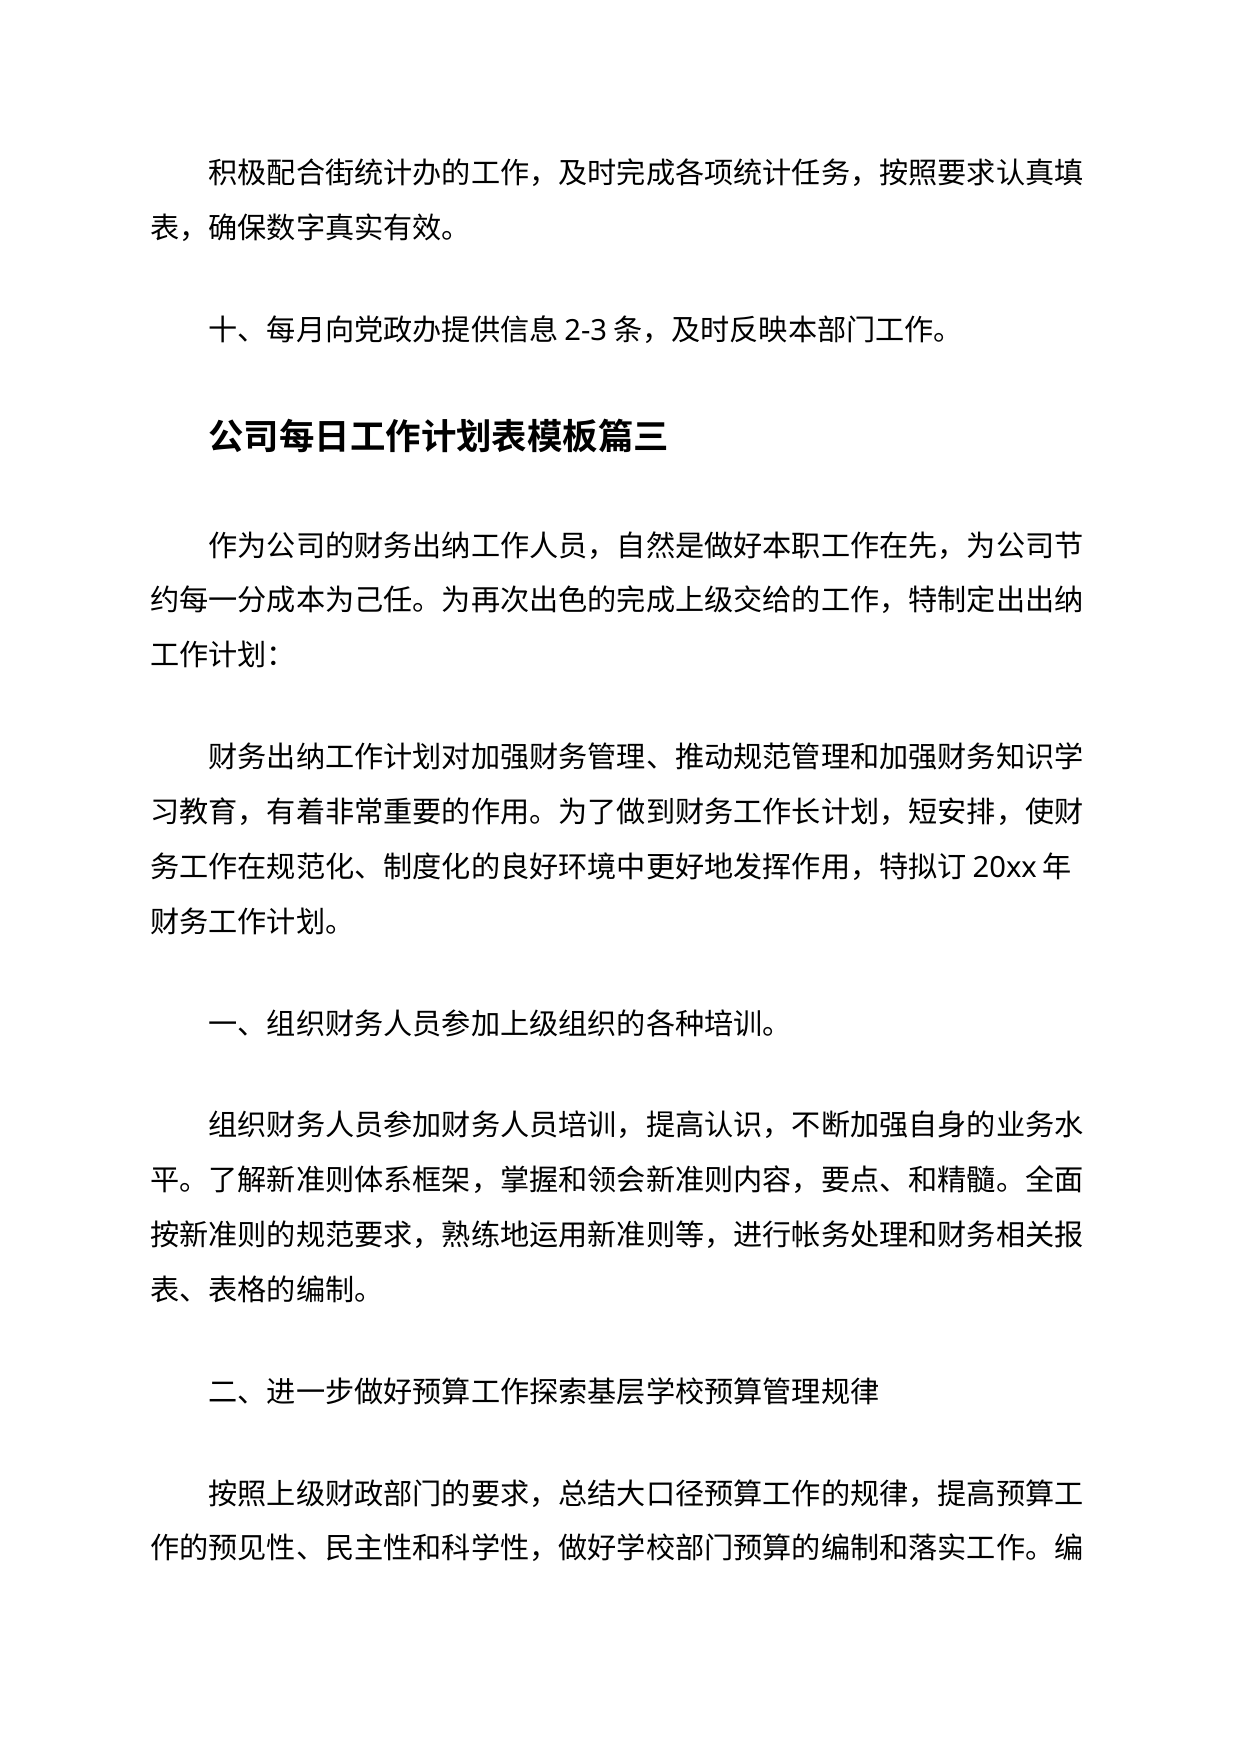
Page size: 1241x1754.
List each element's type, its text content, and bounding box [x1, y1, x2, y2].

text 十、每月向党政办提供信息2-3条，及时反映本部门工作。 [150, 307, 1090, 349]
text 组织财务人员参加财务人员培训，提高认识，不断加强自身的业务水平。了解新准则体系框架，掌握和领会新准则内容，要点、和精髓。全面按新准则的规范要求，熟练地运用新准则等，进行帐务处理和财务相关报表、表格的编制。 [150, 1102, 1090, 1309]
text 积极配合街统计办的工作，及时完成各项统计任务，按照要求认真填表，确保数字真实有效。 [150, 150, 1090, 247]
text 财务出纳工作计划对加强财务管理、推动规范管理和加强财务知识学习教育，有着非常重要的作用。为了做到财务工作长计划，短安排，使财务工作在规范化、制度化的良好环境中更好地发挥作用，特拟订20xx年财务工作计划。 [150, 734, 1090, 941]
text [150, 1470, 1090, 1567]
text 公司每日工作计划表模板篇三 [150, 409, 1090, 460]
text 作为公司的财务出纳工作人员，自然是做好本职工作在先，为公司节约每一分成本为己任。为再次出色的完成上级交给的工作，特制定出出纳工作计划： [150, 522, 1090, 674]
text 二、进一步做好预算工作探索基层学校预算管理规律 [150, 1368, 1090, 1411]
text 一、组织财务人员参加上级组织的各种培训。 [150, 1000, 1090, 1042]
